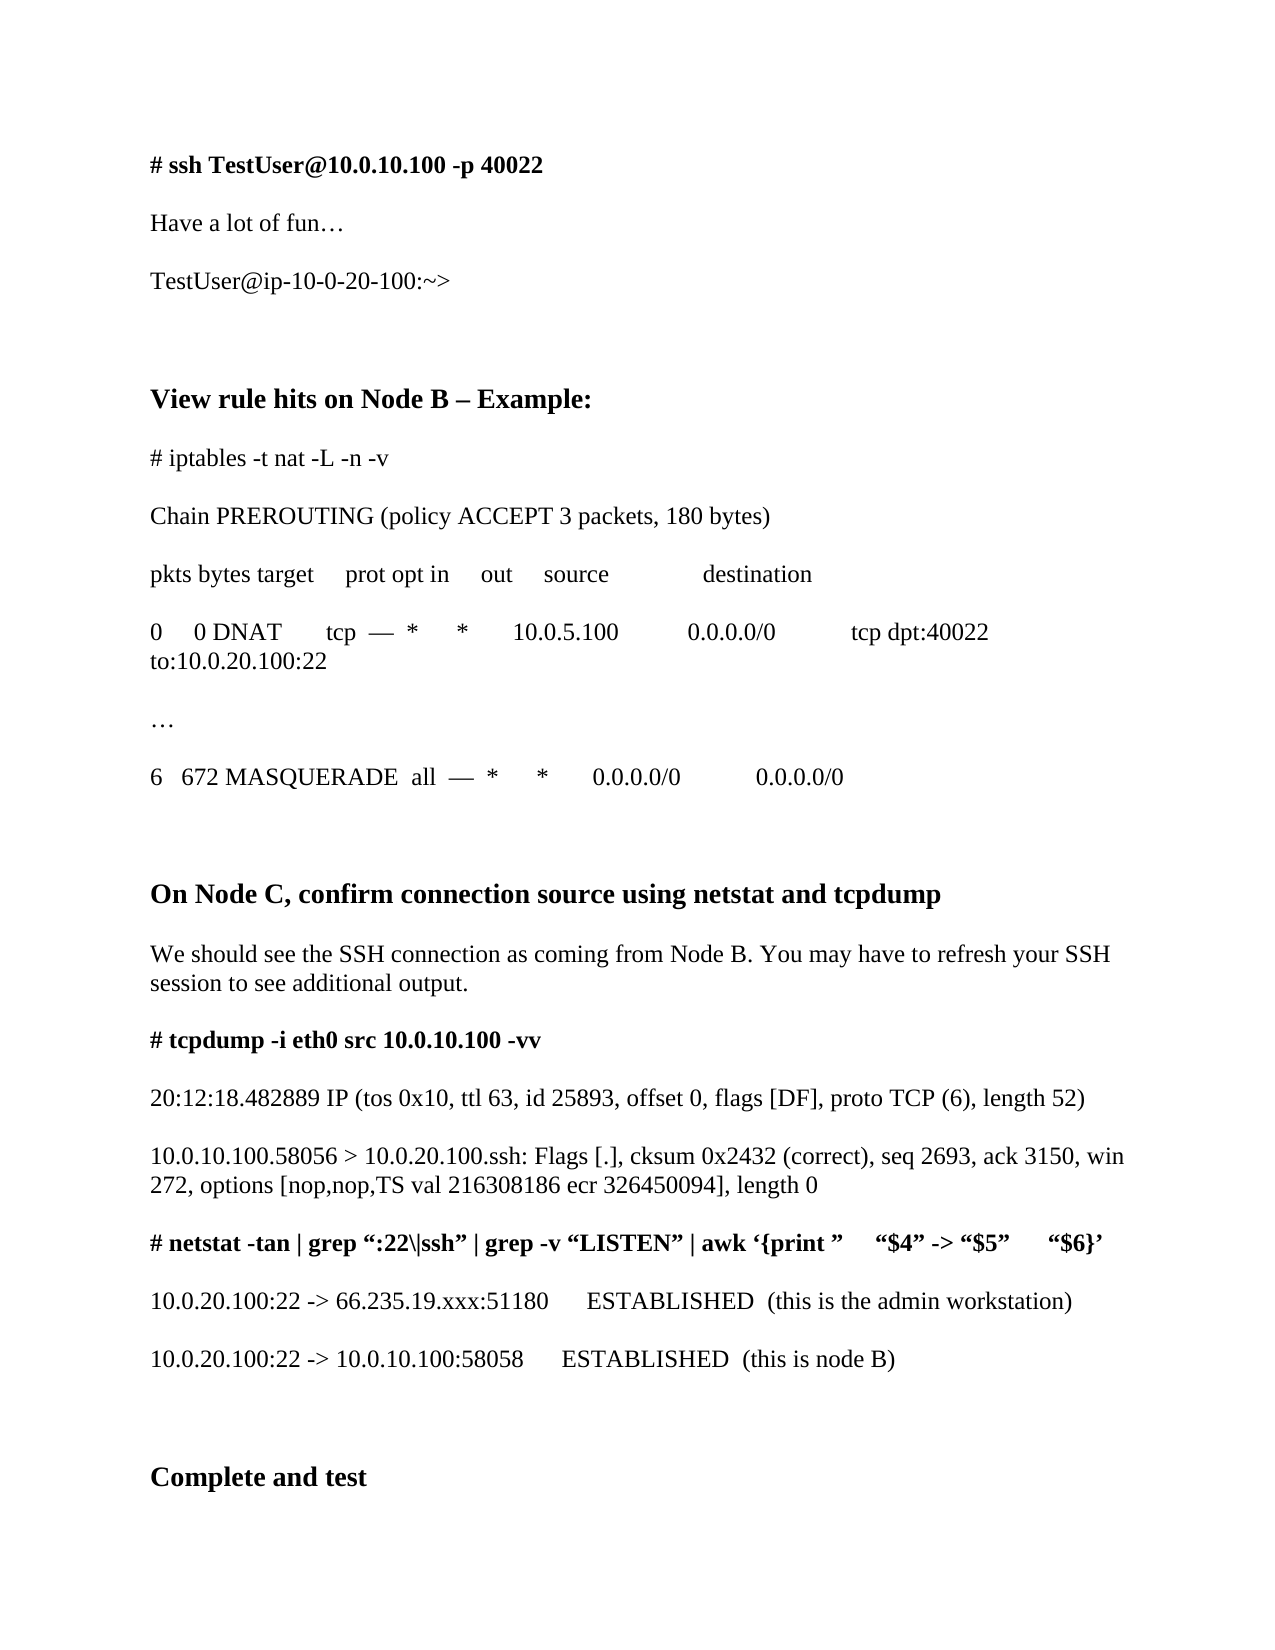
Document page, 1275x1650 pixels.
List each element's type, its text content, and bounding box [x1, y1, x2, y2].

text 6 672 MASQUERADE all — * * 0.0.0.0/0 0.0.0.0/0 [150, 762, 1125, 790]
text 10.0.20.100:22 -> 66.235.19.xxx:51180 ESTABLISHED (this is the admin workstation) [150, 1286, 1125, 1315]
text # netstat -tan | grep “:22\|ssh” | grep -v “LISTEN” | awk ‘{print ” “$4” -> “$5” “$6}’ [150, 1228, 1125, 1257]
text # tcpdump -i eth0 src 10.0.10.100 -vv [150, 1026, 1125, 1054]
text # iptables -t nat -L -n -v [150, 443, 1125, 472]
text Chain PREROUTING (policy ACCEPT 3 packets, 180 bytes) [150, 501, 1125, 530]
text Have a lot of fun… [150, 208, 1125, 237]
text View rule hits on Node B – Example: [150, 382, 1125, 414]
text 0 0 DNAT tcp — * * 10.0.5.100 0.0.0.0/0 tcp dpt:40022 to:10.0.20.100:22 [150, 617, 1125, 674]
text Complete and test [150, 1460, 1125, 1492]
text 10.0.10.100.58056 > 10.0.20.100.ssh: Flags [.], cksum 0x2432 (correct), seq 2693, ack 3150, win 272, options [nop,nop,TS val 216308186 ecr 326450094], length 0 [150, 1141, 1125, 1199]
text TestUser@ip-10-0-20-100:~> [150, 266, 1125, 294]
text pkts bytes target prot opt in out source destination [150, 559, 1125, 588]
text … [150, 704, 1125, 732]
text 10.0.20.100:22 -> 10.0.10.100:58058 ESTABLISHED (this is node B) [150, 1344, 1125, 1373]
text We should see the SSH connection as coming from Node B. You may have to refresh your SSH session to see additional output. [150, 939, 1125, 996]
text # ssh TestUser@10.0.10.100 -p 40022 [150, 150, 1125, 179]
text On Node C, confirm connection source using netstat and tcpdump [150, 877, 1125, 910]
text 20:12:18.482889 IP (tos 0x10, ttl 63, id 25893, offset 0, flags [DF], proto TCP (6), length 52) [150, 1083, 1125, 1112]
